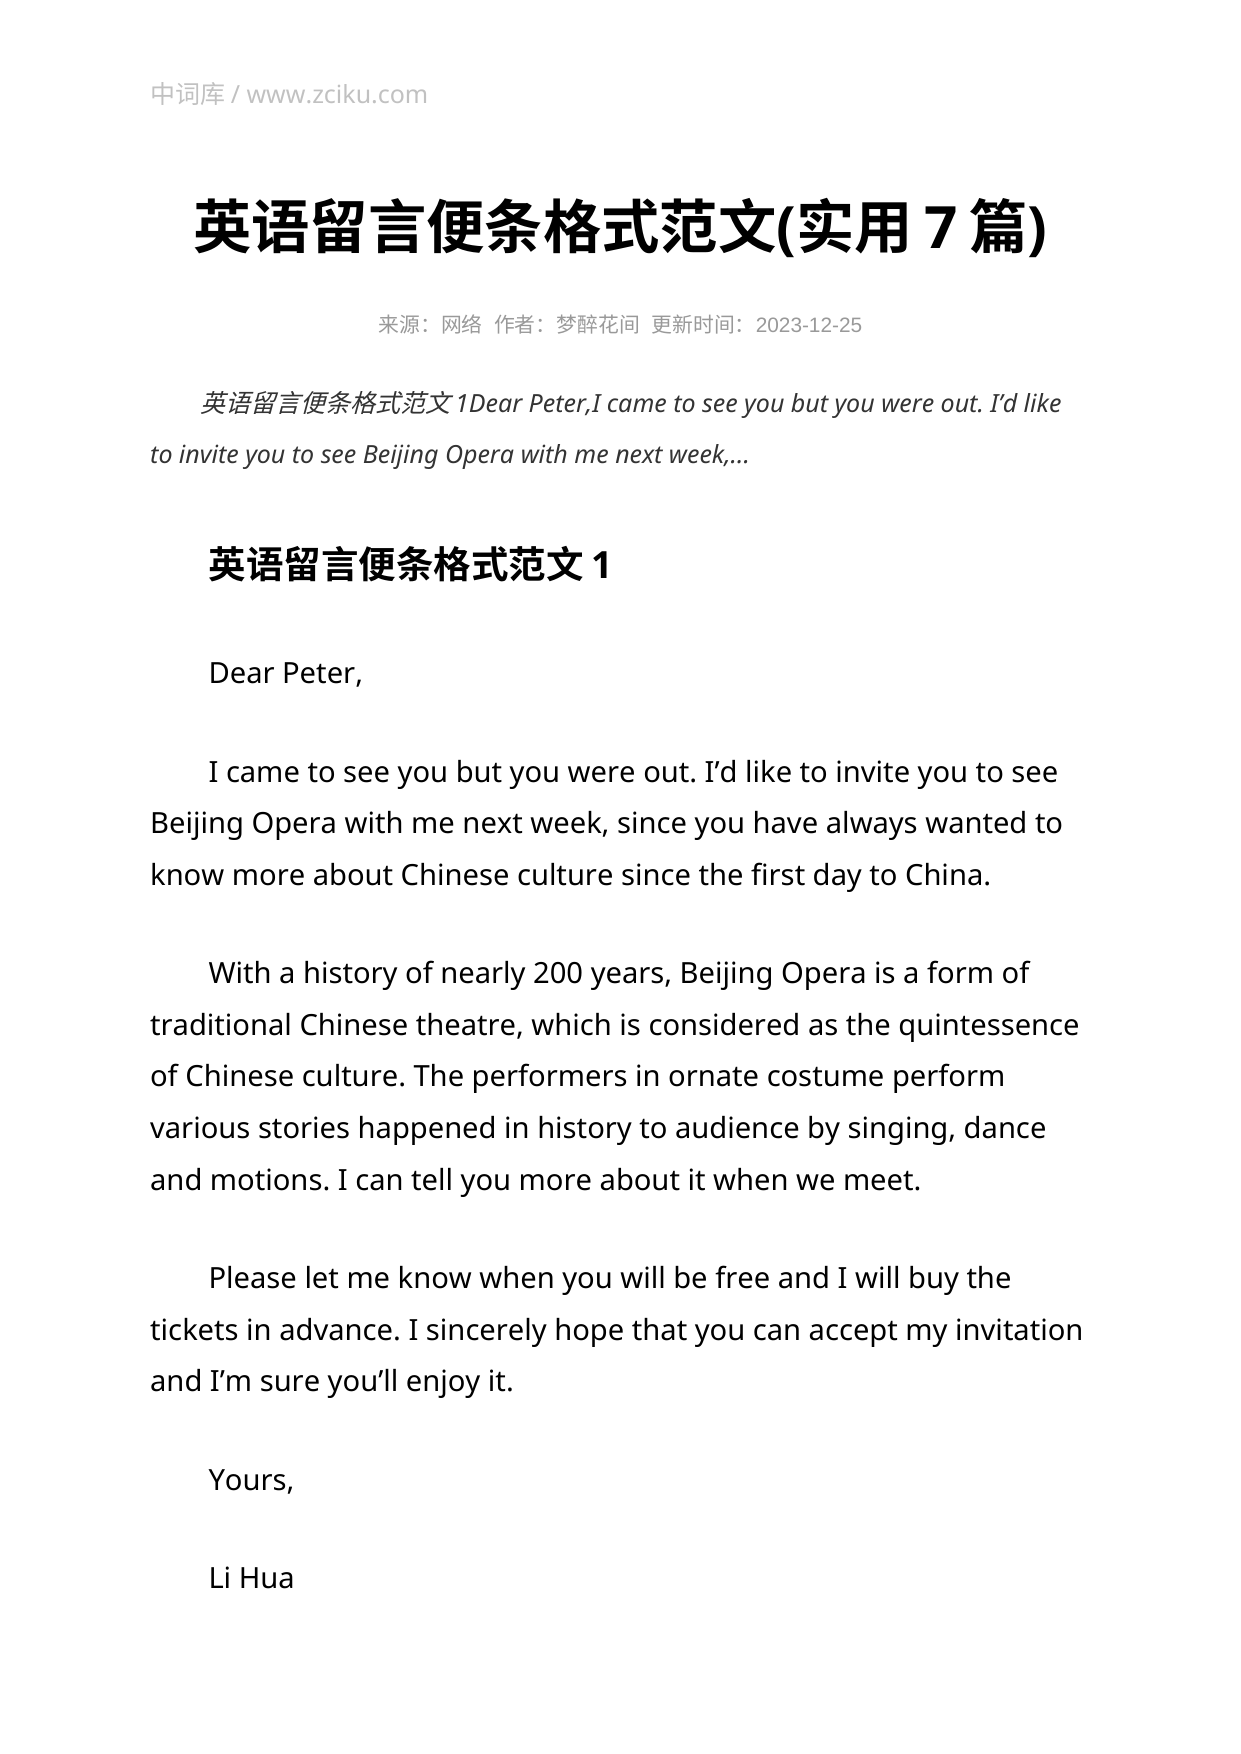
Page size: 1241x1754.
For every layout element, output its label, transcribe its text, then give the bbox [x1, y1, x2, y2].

text With a history of nearly 200 years, Beijing Opera is a form of traditional Chinese theatre, which is considered as the quintessence of Chinese culture. The performers in ornate costume perform various stories happened in history to audience by singing, dance and motions. I can tell you more about it when we meet. [150, 952, 1090, 1198]
text Dear Peter, [150, 652, 1090, 692]
subtitle 英语留言便条格式范文(实用7篇) [150, 181, 1090, 266]
text Yours, [150, 1459, 1090, 1498]
text 英语留言便条格式范文1 [150, 535, 1090, 589]
text Please let me know when you will be free and I will buy the tickets in advance. I sincerely hope that you can accept my invitation and I’m sure you’ll enjoy it. [150, 1257, 1090, 1400]
text Li Hua [150, 1557, 1090, 1597]
text 英语留言便条格式范文1Dear Peter,I came to see you but you were out. I’d like to invite you to see Beijing Opera with me next week,... [150, 384, 1090, 471]
text 来源：网络 作者：梦醉花间 更新时间：2023-12-25 [150, 313, 1090, 337]
text I came to see you but you were out. I’d like to invite you to see Beijing Opera with me next week, since you have always wanted to know more about Chinese culture since the first day to China. [150, 751, 1090, 894]
